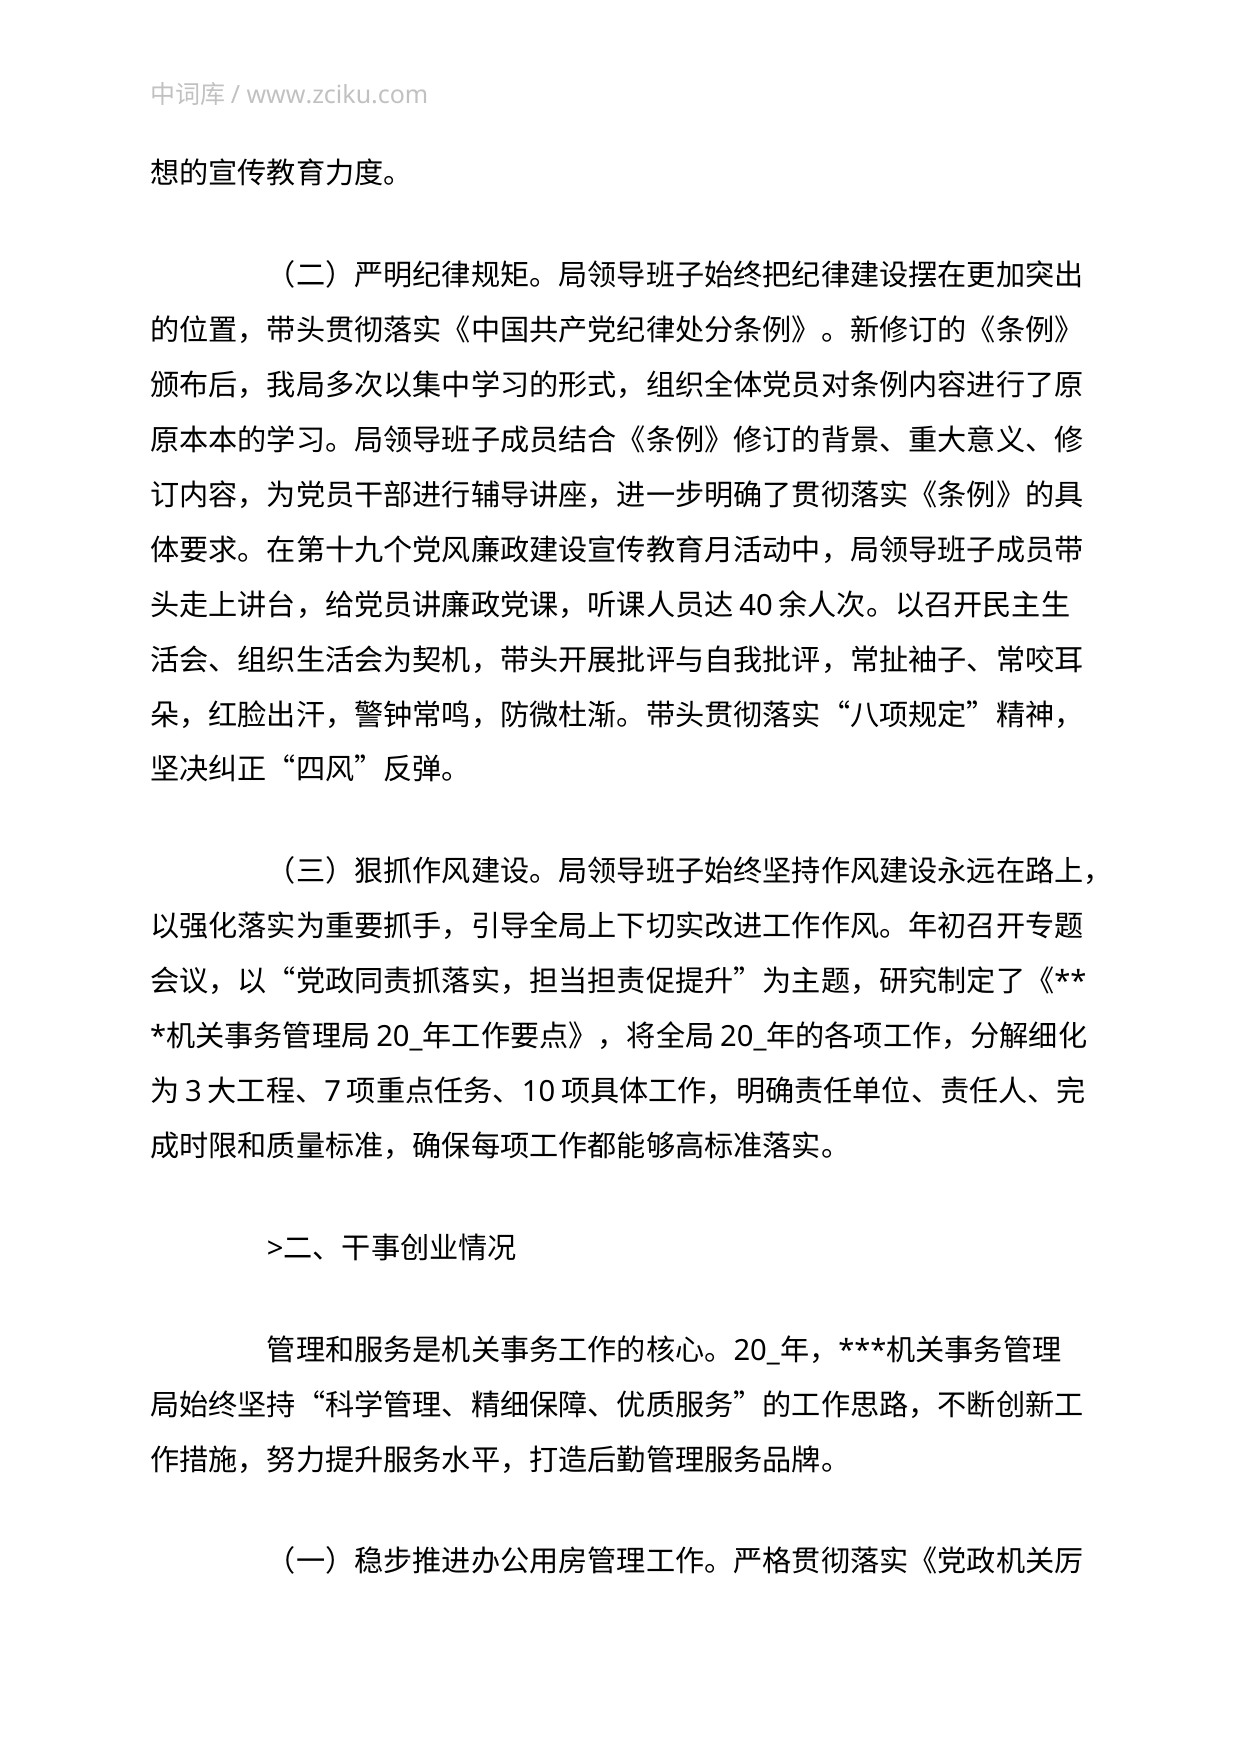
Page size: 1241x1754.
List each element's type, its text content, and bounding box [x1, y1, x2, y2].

text >二、干事创业情况 [150, 1224, 1090, 1267]
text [150, 1538, 1090, 1580]
text （二）严明纪律规矩。局领导班子始终把纪律建设摆在更加突出的位置，带头贯彻落实《中国共产党纪律处分条例》。新修订的《条例》颁布后，我局多次以集中学习的形式，组织全体党员对条例内容进行了原原本本的学习。局领导班子成员结合《条例》修订的背景、重大意义、修订内容，为党员干部进行辅导讲座，进一步明确了贯彻落实《条例》的具体要求。在第十九个党风廉政建设宣传教育月活动中，局领导班子成员带头走上讲台，给党员讲廉政党课，听课人员达40余人次。以召开民主生活会、组织生活会为契机，带头开展批评与自我批评，常扯袖子、常咬耳朵，红脸出汗，警钟常鸣，防微杜渐。带头贯彻落实“八项规定”精神，坚决纠正“四风”反弹。 [150, 252, 1090, 788]
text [150, 150, 1090, 192]
text 管理和服务是机关事务工作的核心。20_年，***机关事务管理局始终坚持“科学管理、精细保障、优质服务”的工作思路，不断创新工作措施，努力提升服务水平，打造后勤管理服务品牌。 [150, 1326, 1090, 1478]
text （三）狠抓作风建设。局领导班子始终坚持作风建设永远在路上，以强化落实为重要抓手，引导全局上下切实改进工作作风。年初召开专题会议，以“党政同责抓落实，担当担责促提升”为主题，研究制定了《***机关事务管理局20_年工作要点》，将全局20_年的各项工作，分解细化为3大工程、7项重点任务、10项具体工作，明确责任单位、责任人、完成时限和质量标准，确保每项工作都能够高标准落实。 [150, 848, 1090, 1165]
